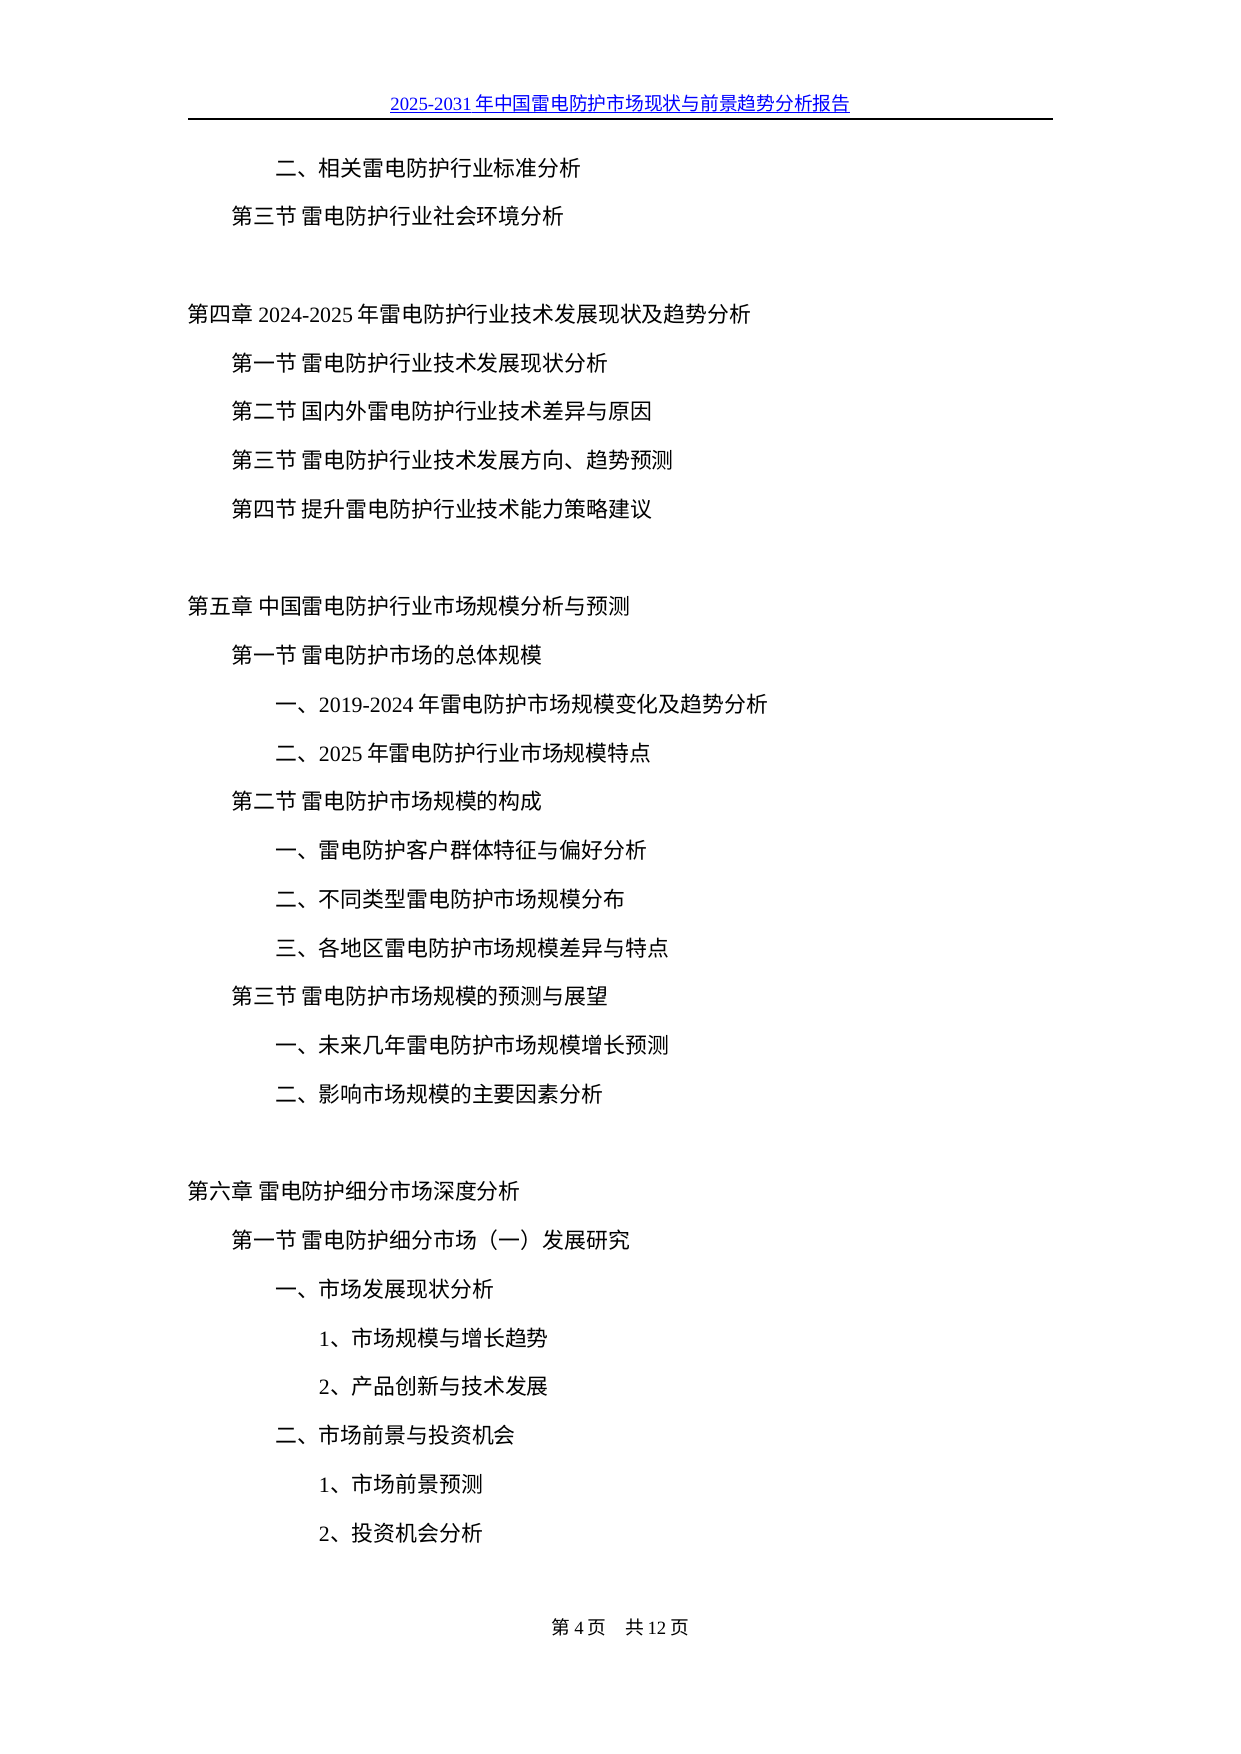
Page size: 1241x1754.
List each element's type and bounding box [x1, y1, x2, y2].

text [187, 150, 1053, 1548]
